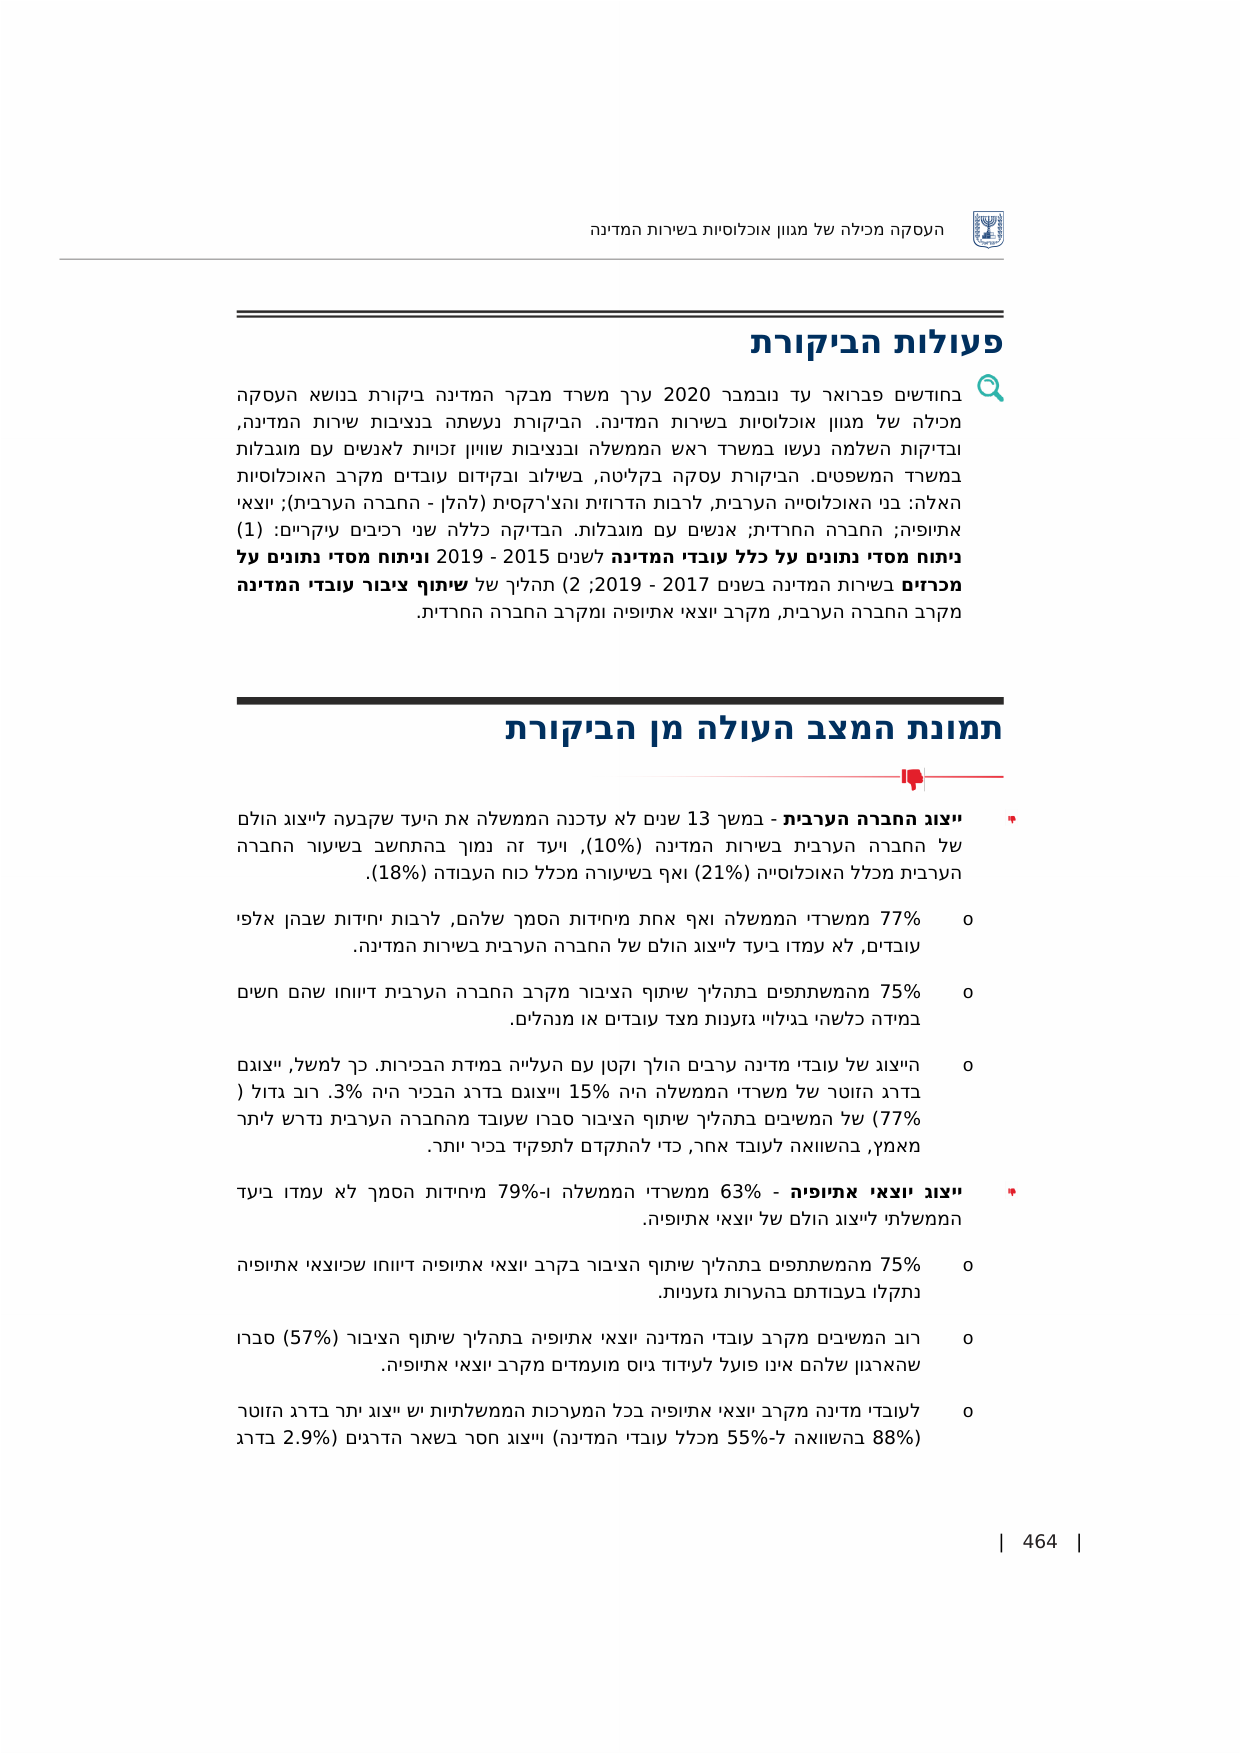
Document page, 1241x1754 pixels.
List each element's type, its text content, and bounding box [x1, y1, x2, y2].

text בחודשים פברואר עד נובמבר 2020 ערך משרד מבקר המדינה ביקורת בנושא העסקה מכילה של מגוון אוכלוסיות בשירות המדינה. הביקורת נעשתה בנציבות שירות המדינה, ובדיקות השלמה נעשו במשרד ראש הממשלה ובנציבות שוויון זכויות לאנשים עם מוגבלות במשרד המשפטים. הביקורת עסקה בקליטה, בשילוב ובקידום עובדים מקרב האוכלוסיות האלה: בני האוכלוסייה הערבית, לרבות הדרוזית והצ'רקסית (להלן - החברה הערבית); יוצאי אתיופיה; החברה החרדית; אנשים עם מוגבלות. הבדיקה כללה שני רכיבים עיקריים: (1) ניתוח מסדי נתונים על כלל עובדי המדינה לשנים 2015 - 2019 וניתוח מסדי נתונים על מכרזים בשירות המדינה בשנים 2017 - 2019; 2) תהליך של שיתוף ציבור עובדי המדינה מקרב החברה הערבית, מקרב יוצאי אתיופיה ומקרב החברה החרדית. [236, 380, 1004, 623]
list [236, 1396, 963, 1450]
list 77% ממשרדי הממשלה ואף אחת מיחידות הסמך שלהם, לרבות יחידות שבהן אלפי עובדים, לא עמדו ביעד לייצוג הולם של החברה הערבית בשירות המדינה. [236, 904, 963, 958]
list רוב המשיבים מקרב עובדי המדינה יוצאי אתיופיה בתהליך שיתוף הציבור (57%) סברו שהארגון שלהם אינו פועל לעידוד גיוס מועמדים מקרב יוצאי אתיופיה. [236, 1323, 963, 1377]
list 75% מהמשתתפים בתהליך שיתוף הציבור בקרב יוצאי אתיופיה דיווחו שכיוצאי אתיופיה נתקלו בעבודתם בהערות גזעניות. [236, 1250, 963, 1304]
list ייצוג החברה הערבית - במשך 13 שנים לא עדכנה הממשלה את היעד שקבעה לייצוג הולם של החברה הערבית בשירות המדינה (10%), ויעד זה נמוך בהתחשב בשיעור החברה הערבית מכלל האוכלוסייה (21%) ואף בשיעורה מכלל כוח העבודה (18%). [236, 804, 1004, 885]
list הייצוג של עובדי מדינה ערבים הולך וקטן עם העלייה במידת הבכירות. כך למשל, ייצוגם בדרג הזוטר של משרדי הממשלה היה 15% וייצוגם בדרג הבכיר היה 3%. רוב גדול (77%) של המשיבים בתהליך שיתוף הציבור סברו שעובד מהחברה הערבית נדרש ליתר מאמץ, בהשוואה לעובד אחר, כדי להתקדם לתפקיד בכיר יותר. [236, 1050, 963, 1158]
text תמונת המצב העולה מן הביקורת [236, 709, 1004, 748]
text פעולות הביקורת [236, 322, 1004, 361]
picture [1, 1, 1240, 1753]
list ייצוג יוצאי אתיופיה - 63% ממשרדי הממשלה ו-79% מיחידות הסמך לא עמדו ביעד הממשלתי לייצוג הולם של יוצאי אתיופיה. [236, 1177, 1004, 1231]
list 75% מהמשתתפים בתהליך שיתוף הציבור מקרב החברה הערבית דיווחו שהם חשים במידה כלשהי בגילויי גזענות מצד עובדים או מנהלים. [236, 977, 963, 1031]
